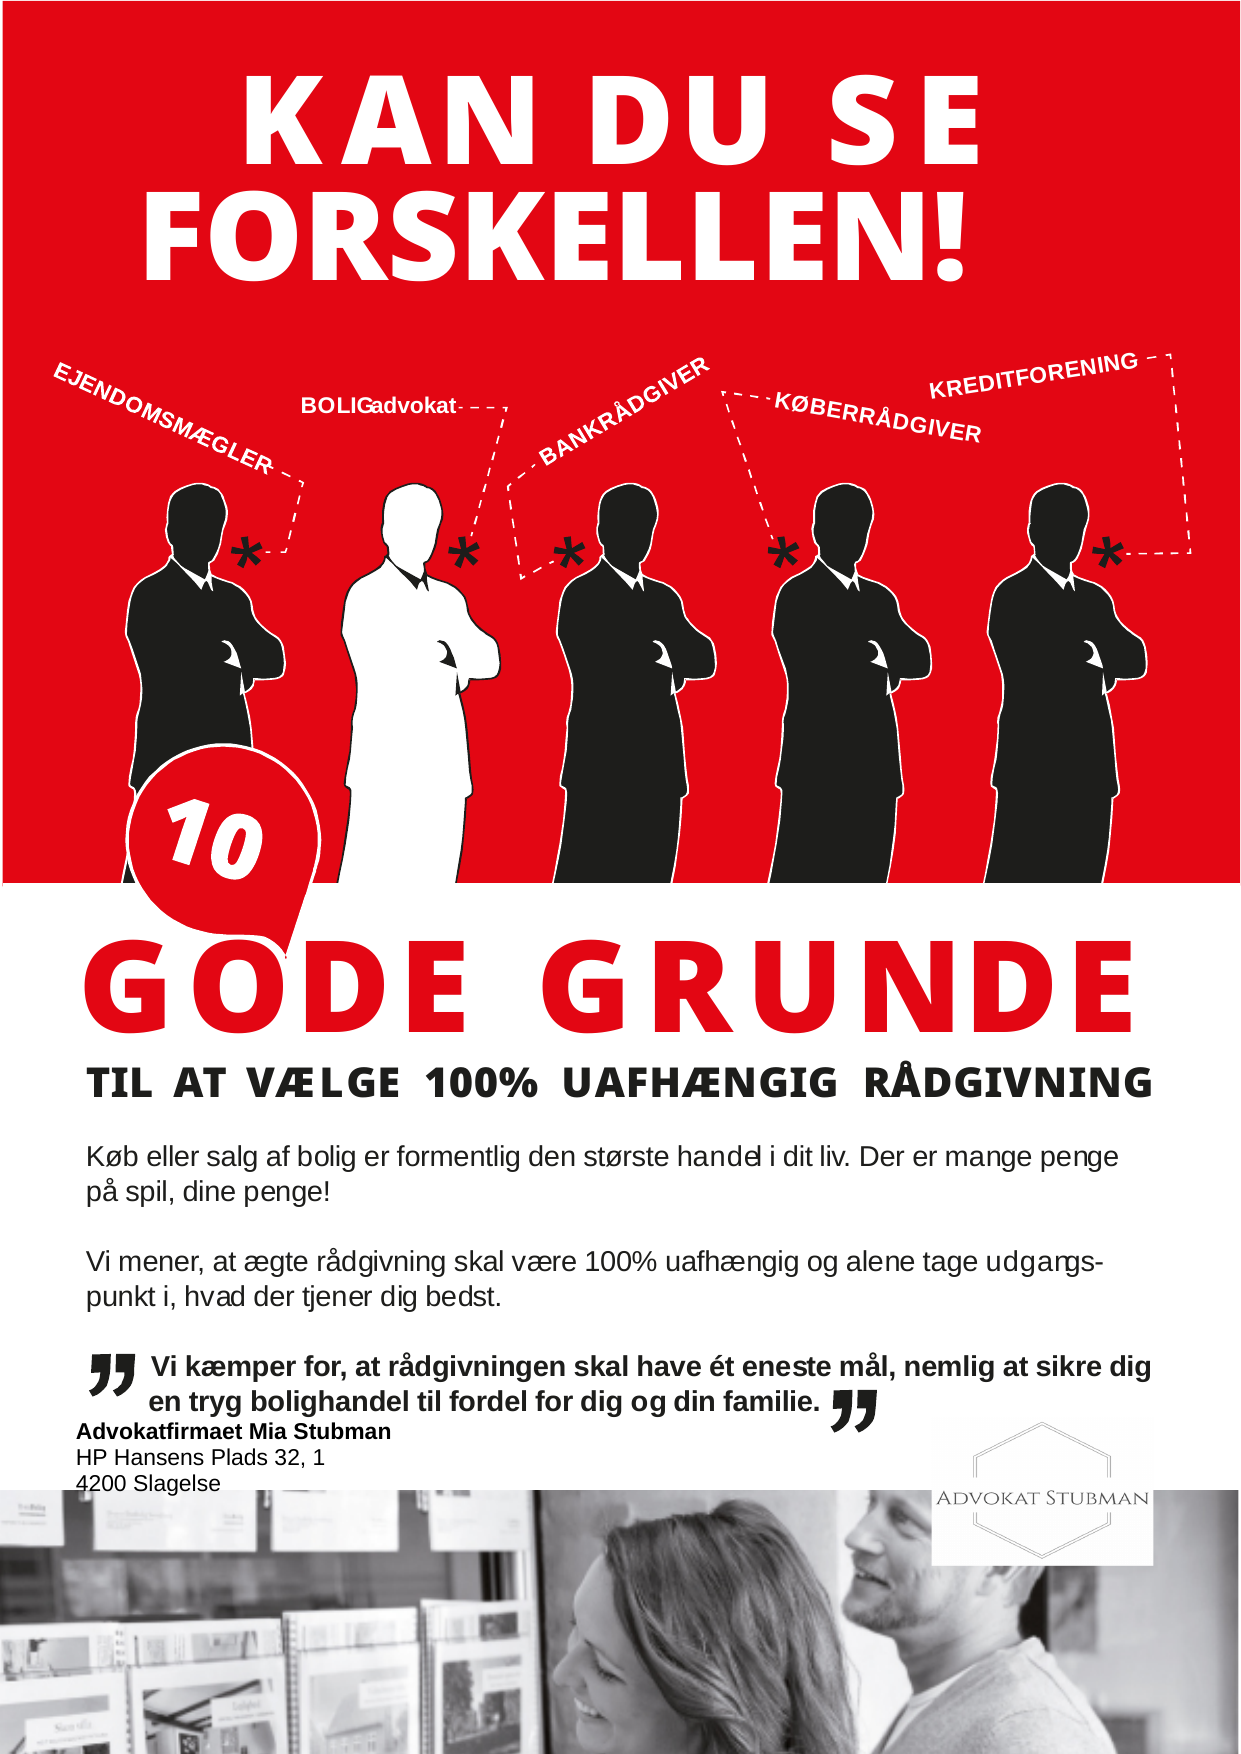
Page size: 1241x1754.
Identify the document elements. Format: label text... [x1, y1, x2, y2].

picture [0, 1490, 1239, 1754]
table_header Advokatfirmaet Mia Stubman HP Hansens Plads 32, 1 4200 Slagelse [76, 1418, 644, 1565]
table_header [1154, 1418, 1165, 1565]
table_header [644, 1418, 931, 1565]
